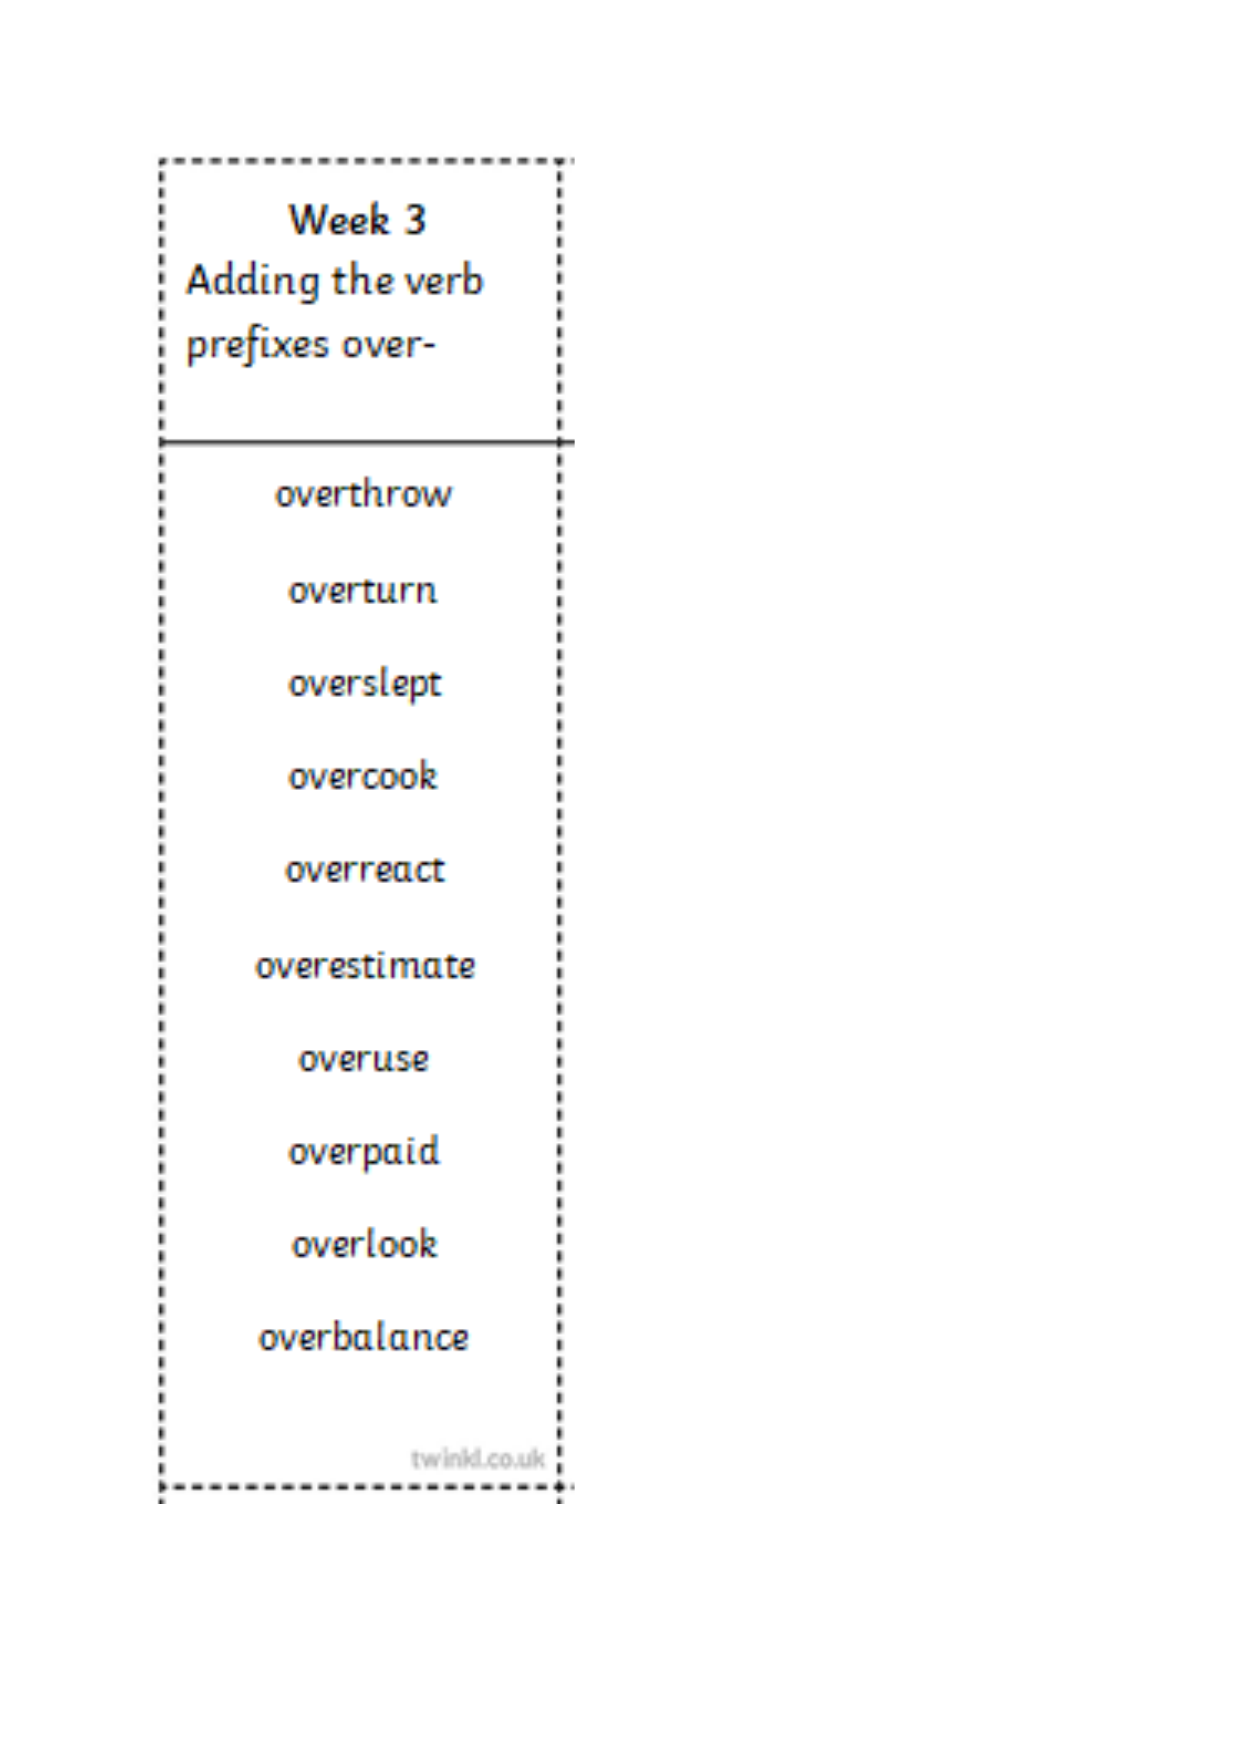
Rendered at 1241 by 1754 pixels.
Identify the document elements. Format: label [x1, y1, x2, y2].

picture [150, 150, 575, 1504]
